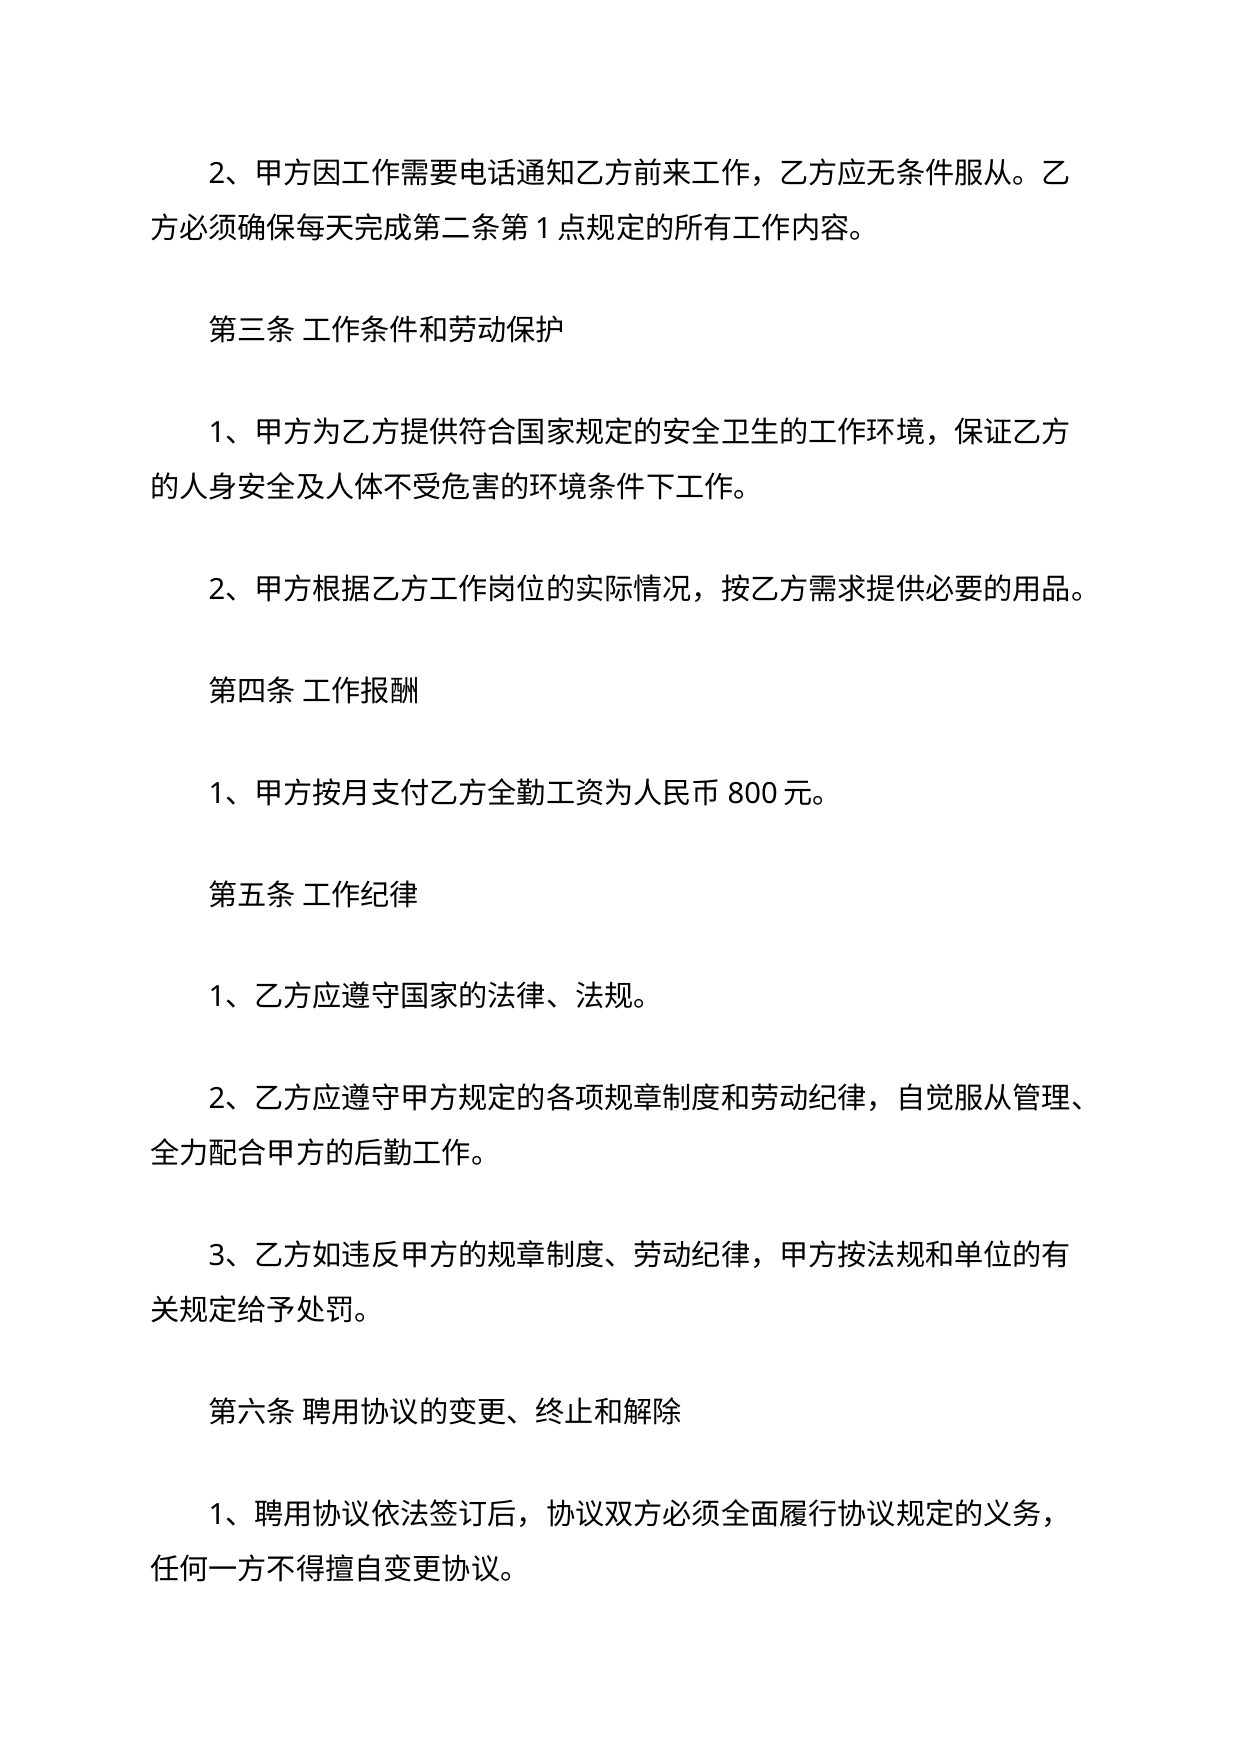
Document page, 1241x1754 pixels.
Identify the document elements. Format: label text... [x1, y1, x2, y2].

text 1、聘用协议依法签订后，协议双方必须全面履行协议规定的义务，任何一方不得擅自变更协议。 [150, 1490, 1090, 1588]
text 第五条 工作纪律 [150, 871, 1090, 913]
text 1、甲方按月支付乙方全勤工资为人民币 800元。 [150, 769, 1090, 812]
text 2、甲方根据乙方工作岗位的实际情况，按乙方需求提供必要的用品。 [150, 566, 1090, 608]
text 第四条 工作报酬 [150, 667, 1090, 710]
text 1、甲方为乙方提供符合国家规定的安全卫生的工作环境，保证乙方的人身安全及人体不受危害的环境条件下工作。 [150, 409, 1090, 506]
text 第三条 工作条件和劳动保护 [150, 307, 1090, 349]
text 第六条 聘用协议的变更、终止和解除 [150, 1388, 1090, 1431]
text 2、乙方应遵守甲方规定的各项规章制度和劳动纪律，自觉服从管理、全力配合甲方的后勤工作。 [150, 1075, 1090, 1172]
text 3、乙方如违反甲方的规章制度、劳动纪律，甲方按法规和单位的有关规定给予处罚。 [150, 1232, 1090, 1329]
text 2、甲方因工作需要电话通知乙方前来工作，乙方应无条件服从。乙方必须确保每天完成第二条第1点规定的所有工作内容。 [150, 150, 1090, 247]
text 1、乙方应遵守国家的法律、法规。 [150, 973, 1090, 1015]
